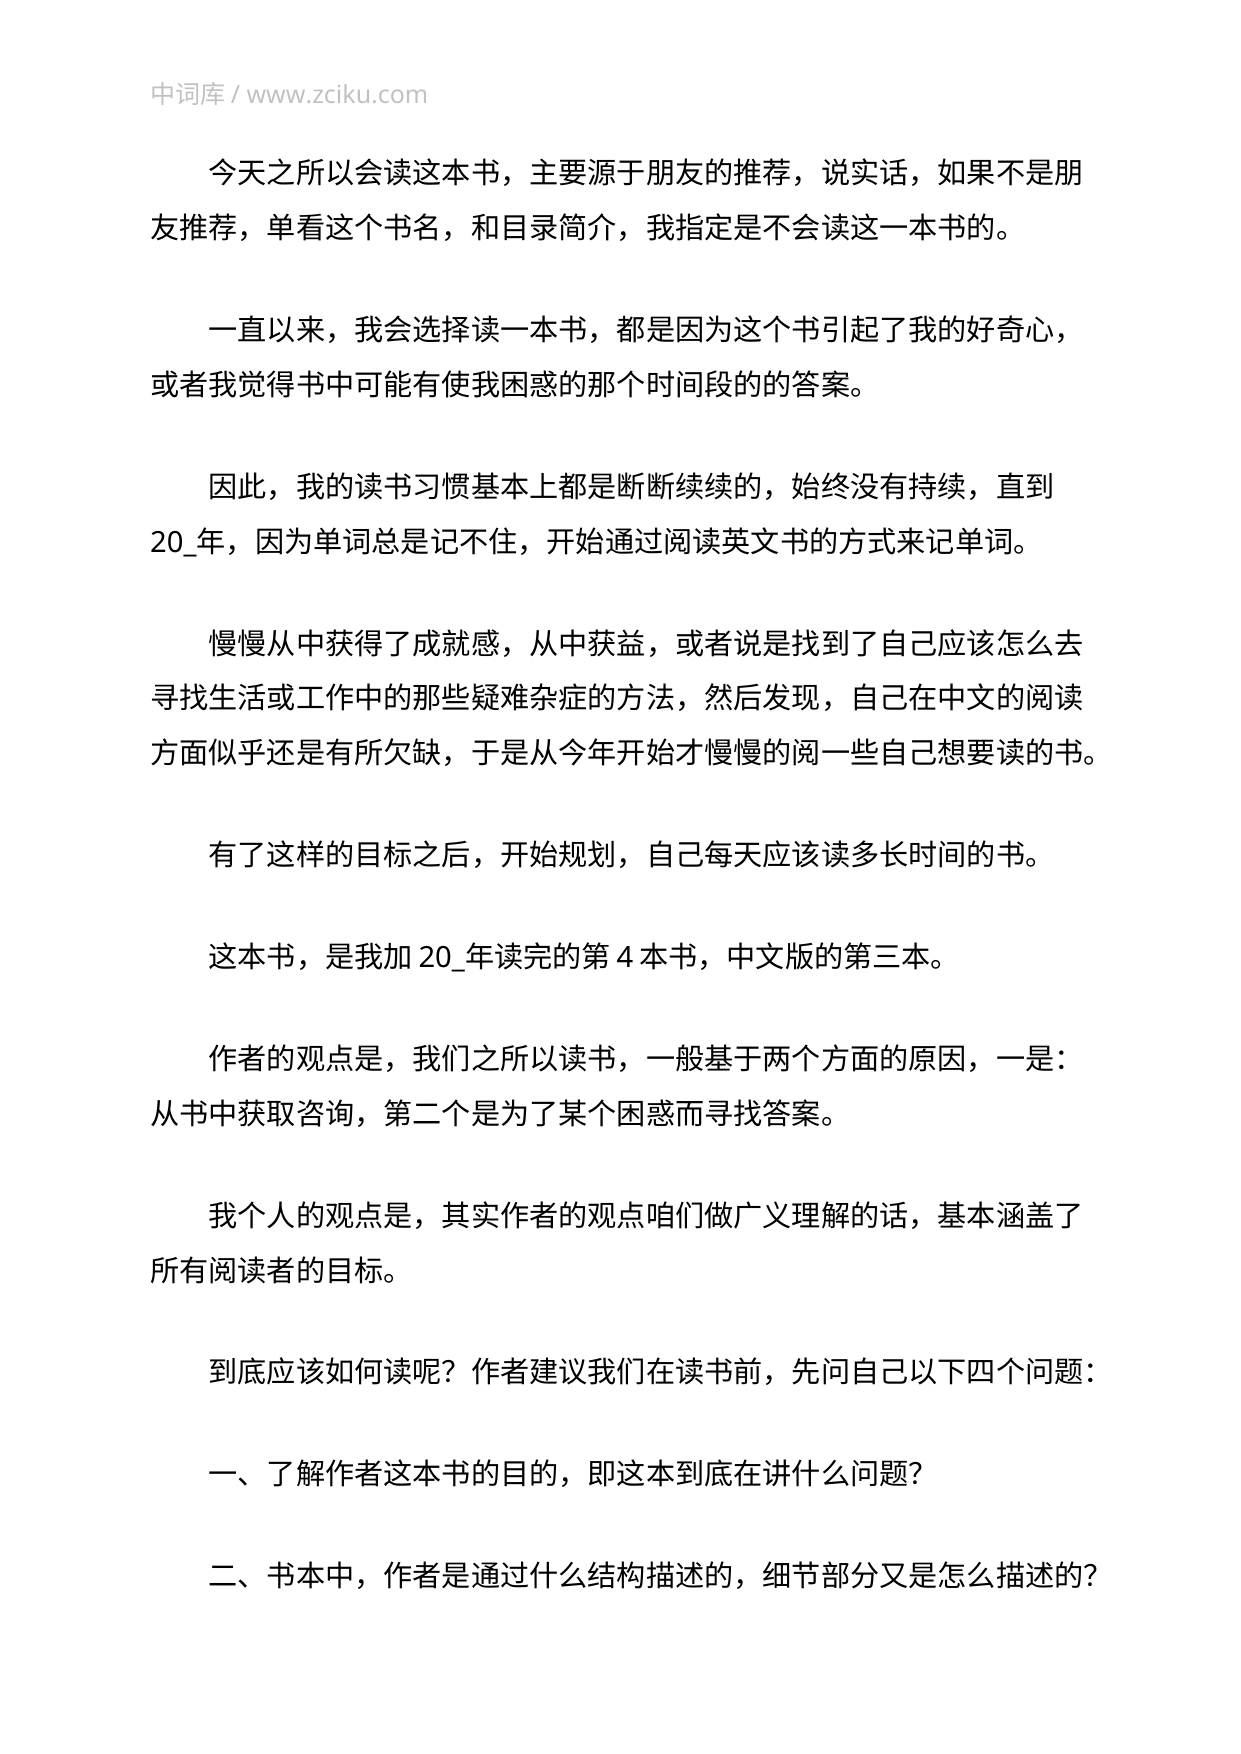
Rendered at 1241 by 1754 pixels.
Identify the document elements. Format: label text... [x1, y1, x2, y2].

text 一直以来，我会选择读一本书，都是因为这个书引起了我的好奇心，或者我觉得书中可能有使我困惑的那个时间段的的答案。 [150, 307, 1090, 404]
text 一、了解作者这本书的目的，即这本到底在讲什么问题？ [150, 1451, 1090, 1493]
text 这本书，是我加20_年读完的第4本书，中文版的第三本。 [150, 933, 1090, 976]
text 作者的观点是，我们之所以读书，一般基于两个方面的原因，一是：从书中获取咨询，第二个是为了某个困惑而寻找答案。 [150, 1036, 1090, 1133]
text 有了这样的目标之后，开始规划，自己每天应该读多长时间的书。 [150, 832, 1090, 874]
text 到底应该如何读呢？作者建议我们在读书前，先问自己以下四个问题： [150, 1349, 1090, 1391]
text 因此，我的读书习惯基本上都是断断续续的，始终没有持续，直到20_年，因为单词总是记不住，开始通过阅读英文书的方式来记单词。 [150, 463, 1090, 561]
text 二、书本中，作者是通过什么结构描述的，细节部分又是怎么描述的？ [150, 1552, 1090, 1595]
text 今天之所以会读这本书，主要源于朋友的推荐，说实话，如果不是朋友推荐，单看这个书名，和目录简介，我指定是不会读这一本书的。 [150, 150, 1090, 247]
text 我个人的观点是，其实作者的观点咱们做广义理解的话，基本涵盖了所有阅读者的目标。 [150, 1192, 1090, 1289]
text 慢慢从中获得了成就感，从中获益，或者说是找到了自己应该怎么去寻找生活或工作中的那些疑难杂症的方法，然后发现，自己在中文的阅读方面似乎还是有所欠缺，于是从今年开始才慢慢的阅一些自己想要读的书。 [150, 620, 1090, 772]
